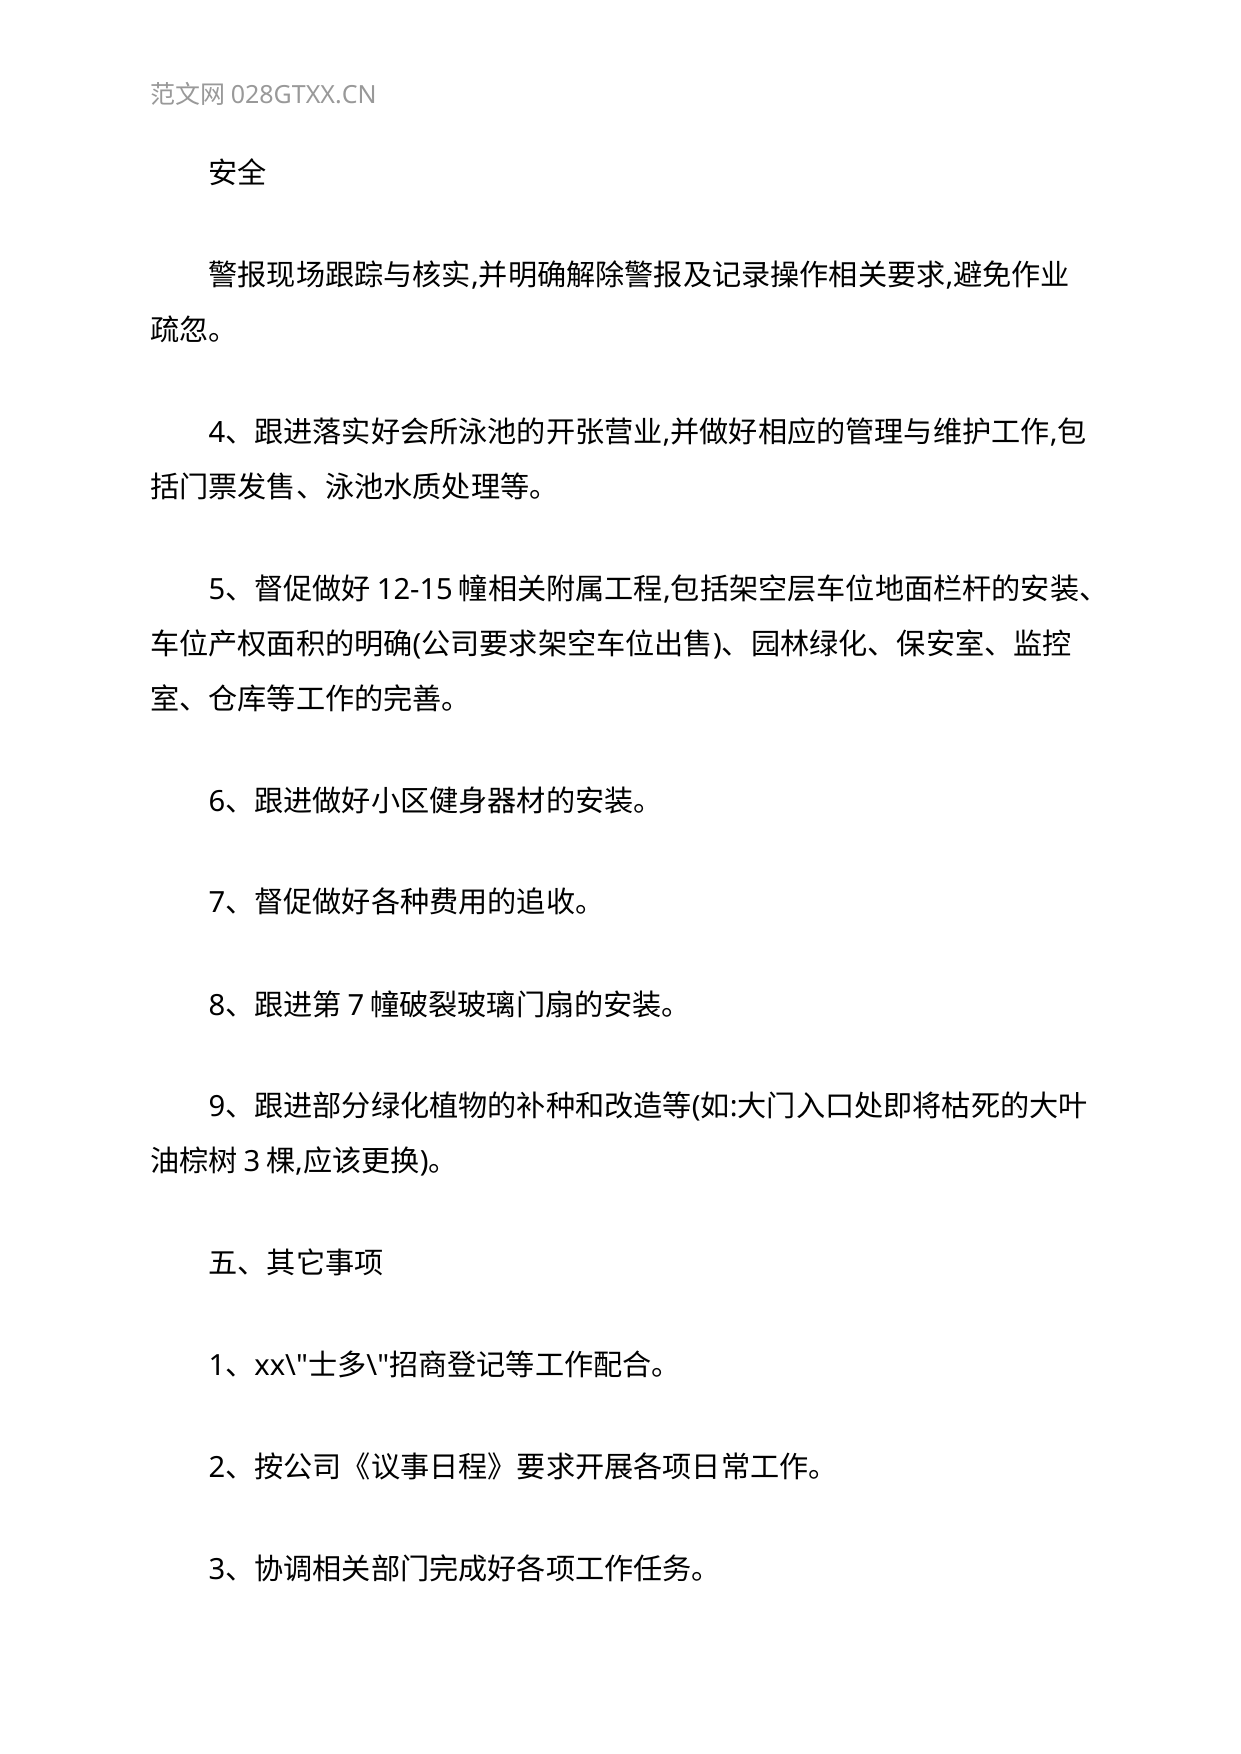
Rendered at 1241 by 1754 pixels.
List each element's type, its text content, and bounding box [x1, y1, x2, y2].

text 3、协调相关部门完成好各项工作任务。 [150, 1546, 1090, 1588]
text 9、跟进部分绿化植物的补种和改造等(如:大门入口处即将枯死的大叶油棕树3棵,应该更换)。 [150, 1083, 1090, 1180]
text 警报现场跟踪与核实,并明确解除警报及记录操作相关要求,避免作业疏忽。 [150, 252, 1090, 349]
text 8、跟进第7幢破裂玻璃门扇的安装。 [150, 981, 1090, 1023]
text 6、跟进做好小区健身器材的安装。 [150, 777, 1090, 819]
text 5、督促做好12-15幢相关附属工程,包括架空层车位地面栏杆的安装、车位产权面积的明确(公司要求架空车位出售)、园林绿化、保安室、监控室、仓库等工作的完善。 [150, 565, 1090, 718]
text 1、xx\"士多\"招商登记等工作配合。 [150, 1342, 1090, 1384]
text 7、督促做好各种费用的追收。 [150, 879, 1090, 921]
text 2、按公司《议事日程》要求开展各项日常工作。 [150, 1444, 1090, 1486]
text 安全 [150, 150, 1090, 192]
text 4、跟进落实好会所泳池的开张营业,并做好相应的管理与维护工作,包括门票发售、泳池水质处理等。 [150, 408, 1090, 506]
text 五、其它事项 [150, 1240, 1090, 1282]
